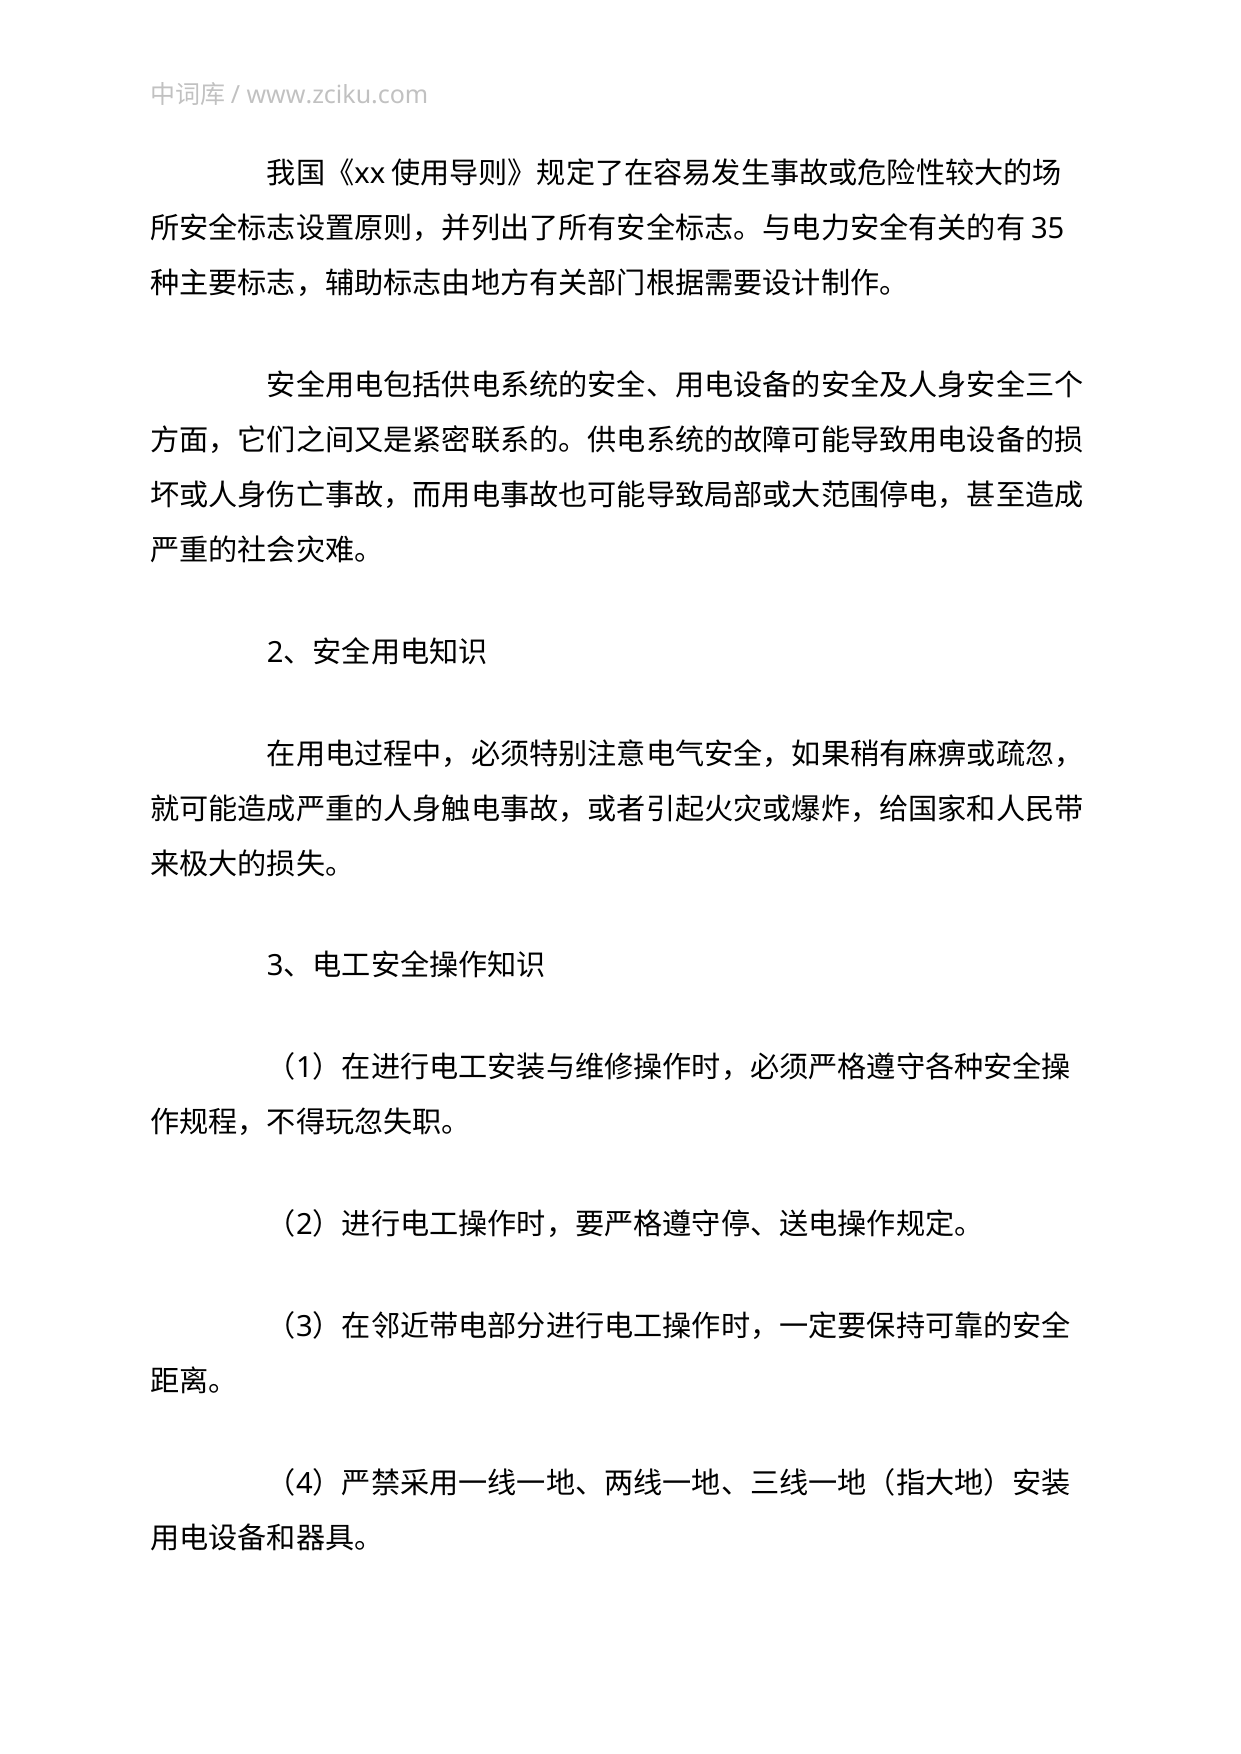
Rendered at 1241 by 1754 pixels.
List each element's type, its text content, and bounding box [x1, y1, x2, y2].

text （4）严禁采用一线一地、两线一地、三线一地（指大地）安装用电设备和器具。 [150, 1459, 1090, 1557]
text 2、安全用电知识 [150, 628, 1090, 671]
text 在用电过程中，必须特别注意电气安全，如果稍有麻痹或疏忽，就可能造成严重的人身触电事故，或者引起火灾或爆炸，给国家和人民带来极大的损失。 [150, 730, 1090, 882]
text （2）进行电工操作时，要严格遵守停、送电操作规定。 [150, 1201, 1090, 1243]
text 3、电工安全操作知识 [150, 942, 1090, 984]
text （3）在邻近带电部分进行电工操作时，一定要保持可靠的安全距离。 [150, 1303, 1090, 1400]
text 安全用电包括供电系统的安全、用电设备的安全及人身安全三个方面，它们之间又是紧密联系的。供电系统的故障可能导致用电设备的损坏或人身伤亡事故，而用电事故也可能导致局部或大范围停电，甚至造成严重的社会灾难。 [150, 362, 1090, 569]
text （1）在进行电工安装与维修操作时，必须严格遵守各种安全操作规程，不得玩忽失职。 [150, 1044, 1090, 1141]
text 我国《xx使用导则》规定了在容易发生事故或危险性较大的场所安全标志设置原则，并列出了所有安全标志。与电力安全有关的有35种主要标志，辅助标志由地方有关部门根据需要设计制作。 [150, 150, 1090, 302]
